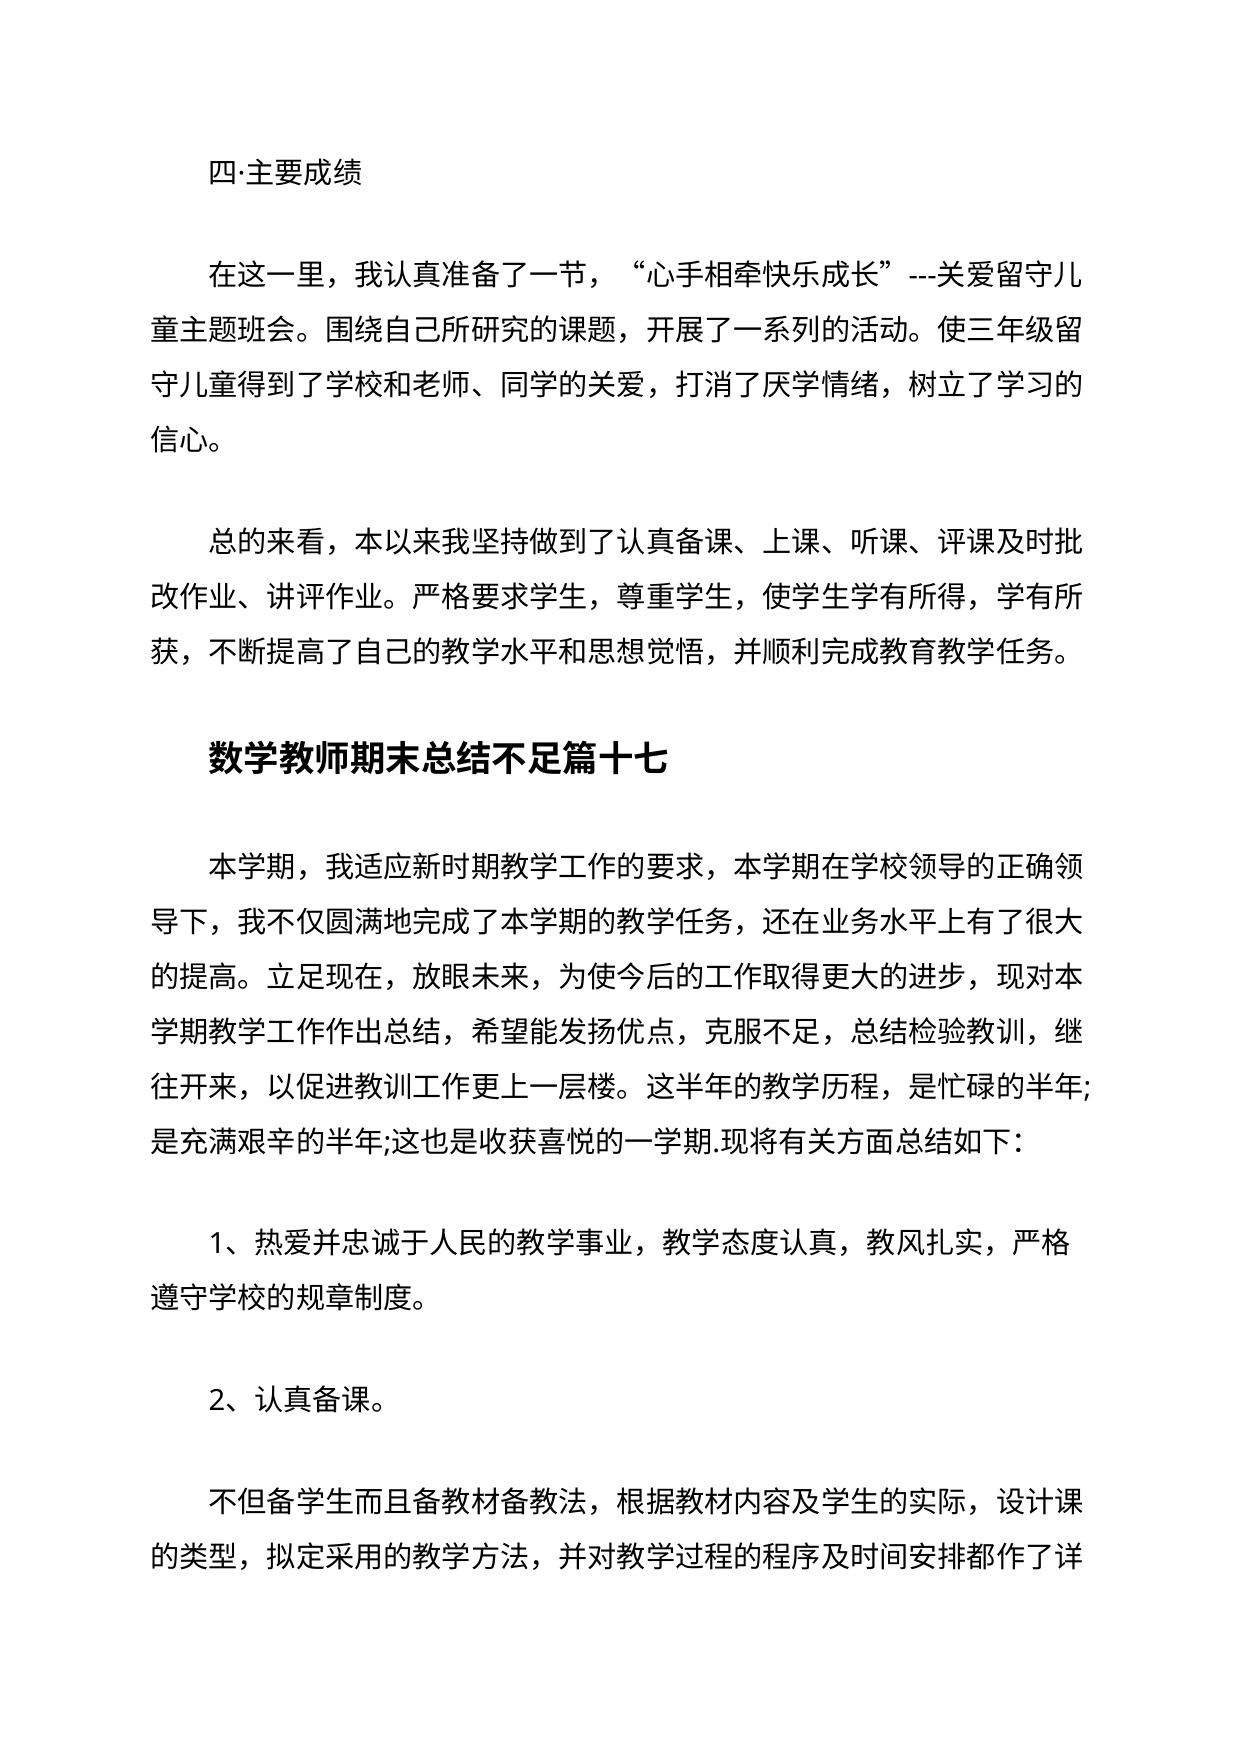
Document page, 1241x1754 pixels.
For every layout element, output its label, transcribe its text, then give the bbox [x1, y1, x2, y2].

text 四·主要成绩 [150, 150, 1090, 192]
text 总的来看，本以来我坚持做到了认真备课、上课、听课、评课及时批改作业、讲评作业。严格要求学生，尊重学生，使学生学有所得，学有所获，不断提高了自己的教学水平和思想觉悟，并顺利完成教育教学任务。 [150, 518, 1090, 671]
text 本学期，我适应新时期教学工作的要求，本学期在学校领导的正确领导下，我不仅圆满地完成了本学期的教学任务，还在业务水平上有了很大的提高。立足现在，放眼未来，为使今后的工作取得更大的进步，现对本学期教学工作作出总结，希望能发扬优点，克服不足，总结检验教训，继往开来，以促进教训工作更上一层楼。这半年的教学历程，是忙碌的半年;是充满艰辛的半年;这也是收获喜悦的一学期.现将有关方面总结如下： [150, 843, 1090, 1161]
text 2、认真备课。 [150, 1377, 1090, 1419]
text 在这一里，我认真准备了一节，“心手相牵快乐成长”---关爱留守儿童主题班会。围绕自己所研究的课题，开展了一系列的活动。使三年级留守儿童得到了学校和老师、同学的关爱，打消了厌学情绪，树立了学习的信心。 [150, 252, 1090, 459]
text 数学教师期末总结不足篇十七 [150, 730, 1090, 781]
text 1、热爱并忠诚于人民的教学事业，教学态度认真，教风扎实，严格遵守学校的规章制度。 [150, 1220, 1090, 1317]
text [150, 1479, 1090, 1576]
